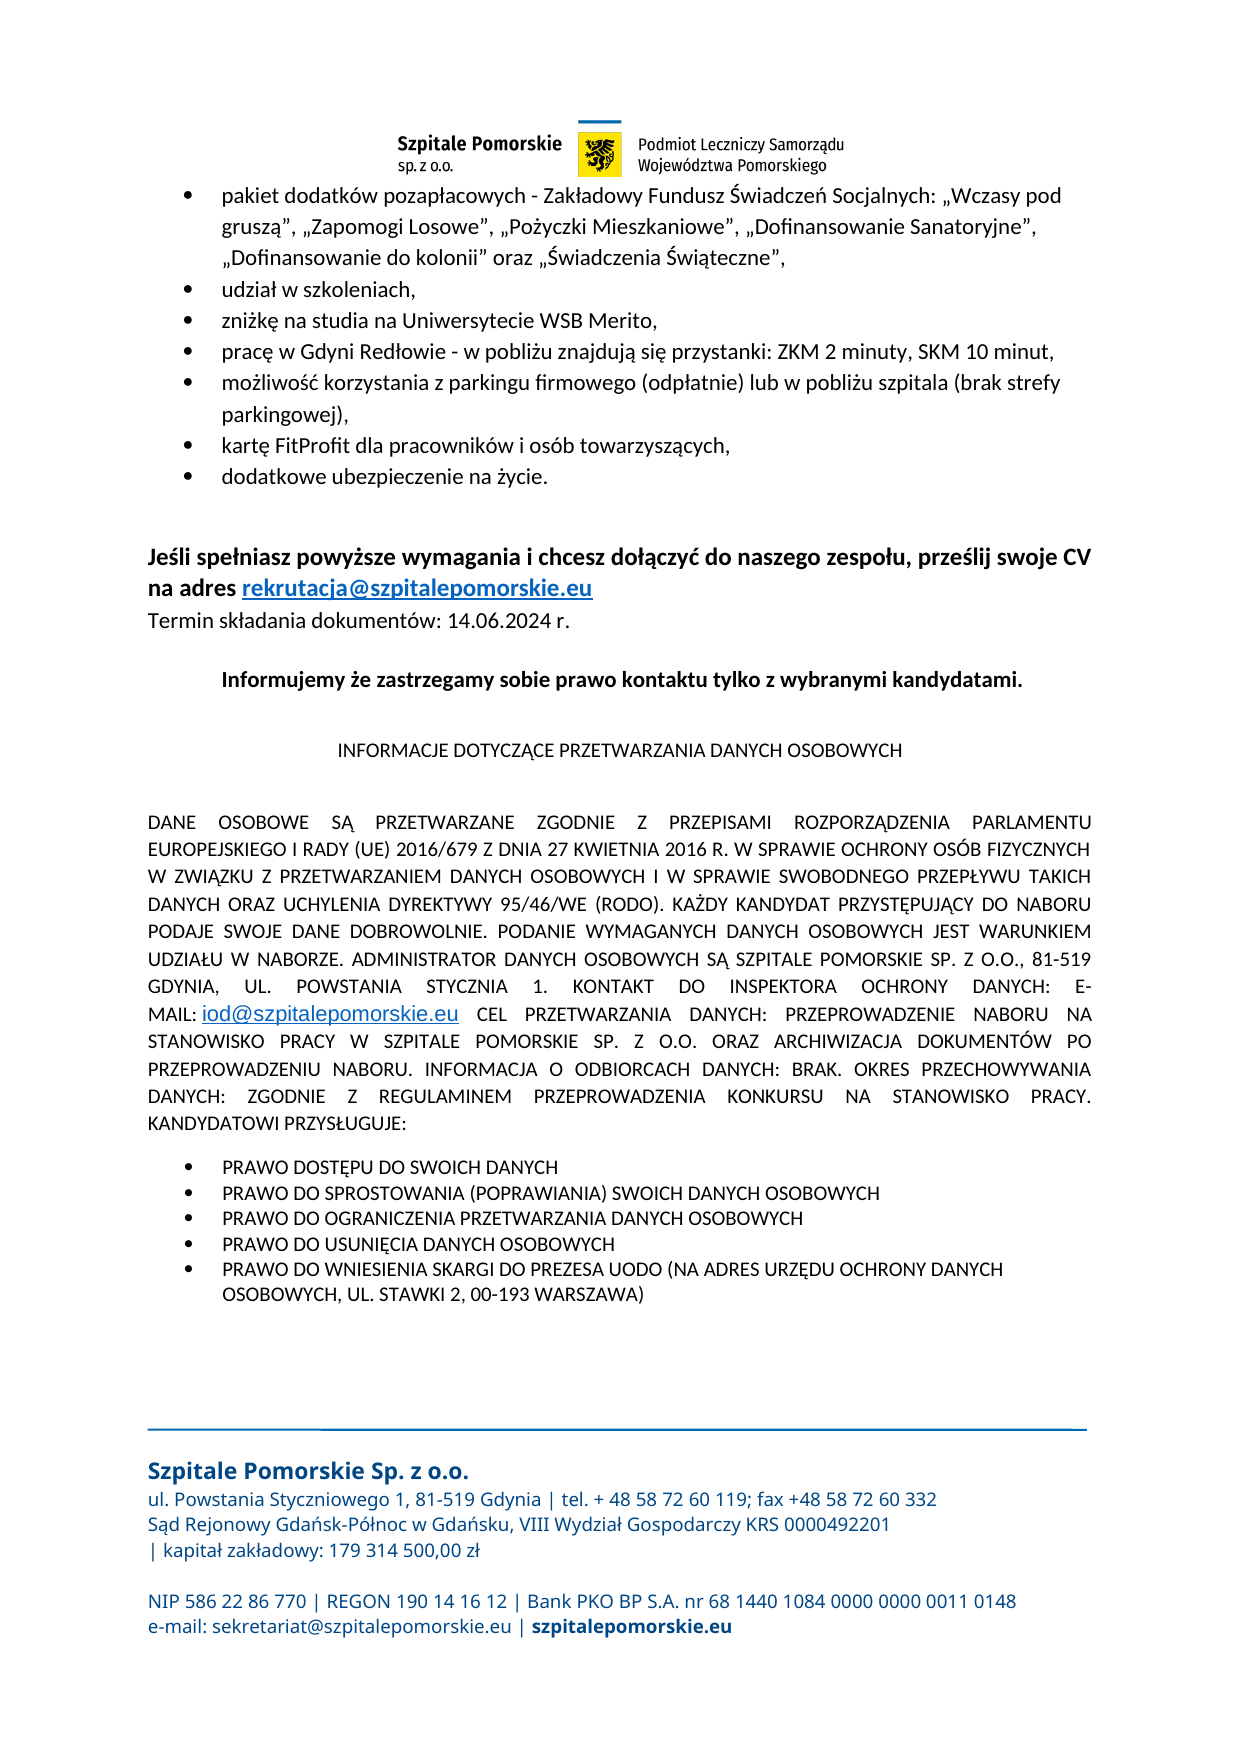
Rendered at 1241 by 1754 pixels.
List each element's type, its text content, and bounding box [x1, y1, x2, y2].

list dodatkowe ubezpieczenie na życie. [184, 459, 1093, 490]
list pakiet dodatków pozapłacowych - Zakładowy Fundusz Świadczeń Socjalnych: „Wczasy pod gruszą”, „Zapomogi Losowe”, „Pożyczki Mieszkaniowe”, „Dofinansowanie Sanatoryjne”, „Dofinansowanie do kolonii” oraz „Świadczenia Świąteczne”, [184, 178, 1093, 272]
list kartę FitProfit dla pracowników i osób towarzyszących, [184, 428, 1093, 459]
list prawo do wniesienia skargi do Prezesa UODO (na adres Urzędu Ochrony Danych Osobowych, ul. Stawki 2, 00-193 Warszawa) [185, 1256, 1093, 1307]
text INFORMACJE DOTYCZĄCE PRZETWARZANIA DANYCH OSOBOWYCh [148, 737, 1093, 763]
list prawo dostępu do swoich danych [185, 1154, 1093, 1180]
list prawo do ograniczenia przetwarzania danych osobowych [185, 1205, 1093, 1231]
list pracę w Gdyni Redłowie - w pobliżu znajdują się przystanki: ZKM 2 minuty, SKM 10 minut, [184, 334, 1093, 365]
text Dane osobowe są przetwarzane zgodnie z przepisami rozporządzenia Parlamentu Europejskiego i Rady (UE) 2016/679 z dnia 27 kwietnia 2016 r. w sprawie ochrony osób fizycznych w związku z przetwarzaniem danych osobowych i w sprawie swobodnego przepływu takich danych oraz uchylenia dyrektywy 95/46/WE (RODO). Każdy kandydat przystępujący do naboru podaje swoje dane dobrowolnie. Podanie wymaganych danych osobowych jest warunkiem udziału w naborze. Administrator danych osobowych są Szpitale Pomorskie sp. z o.o., 81-519 Gdynia, ul. Powstania Stycznia 1. Kontakt do inspektora ochrony danych: e-mail: iod@szpitalepomorskie.eu Cel przetwarzania danych: przeprowadzenie naboru na stanowisko pracy w Szpitale Pomorskie Sp. z o.o. oraz archiwizacja dokumentów po przeprowadzeniu naboru. Informacja o odbiorcach danych: brak. Okres przechowywania danych: zgodnie z regulaminem przeprowadzenia konkursu na stanowisko pracy. Kandydatowi przysługuje: [148, 781, 1093, 1136]
list prawo do usunięcia danych osobowych [185, 1231, 1093, 1256]
list zniżkę na studia na Uniwersytecie WSB Merito, [184, 303, 1093, 334]
text Termin składania dokumentów: 14.06.2024 r. [148, 603, 1093, 634]
picture [396, 118, 844, 178]
list udział w szkoleniach, [184, 272, 1093, 303]
list możliwość korzystania z parkingu firmowego (odpłatnie) lub w pobliżu szpitala (brak strefy parkingowej), [184, 365, 1093, 428]
text Informujemy że zastrzegamy sobie prawo kontaktu tylko z wybranymi kandydatami. [221, 665, 1093, 693]
text Jeśli spełniasz powyższe wymagania i chcesz dołączyć do naszego zespołu, prześlij swoje CV na adres rekrutacja@szpitalepomorskie.eu [148, 540, 1093, 603]
list prawo do sprostowania (poprawiania) swoich danych osobowych [185, 1180, 1093, 1205]
